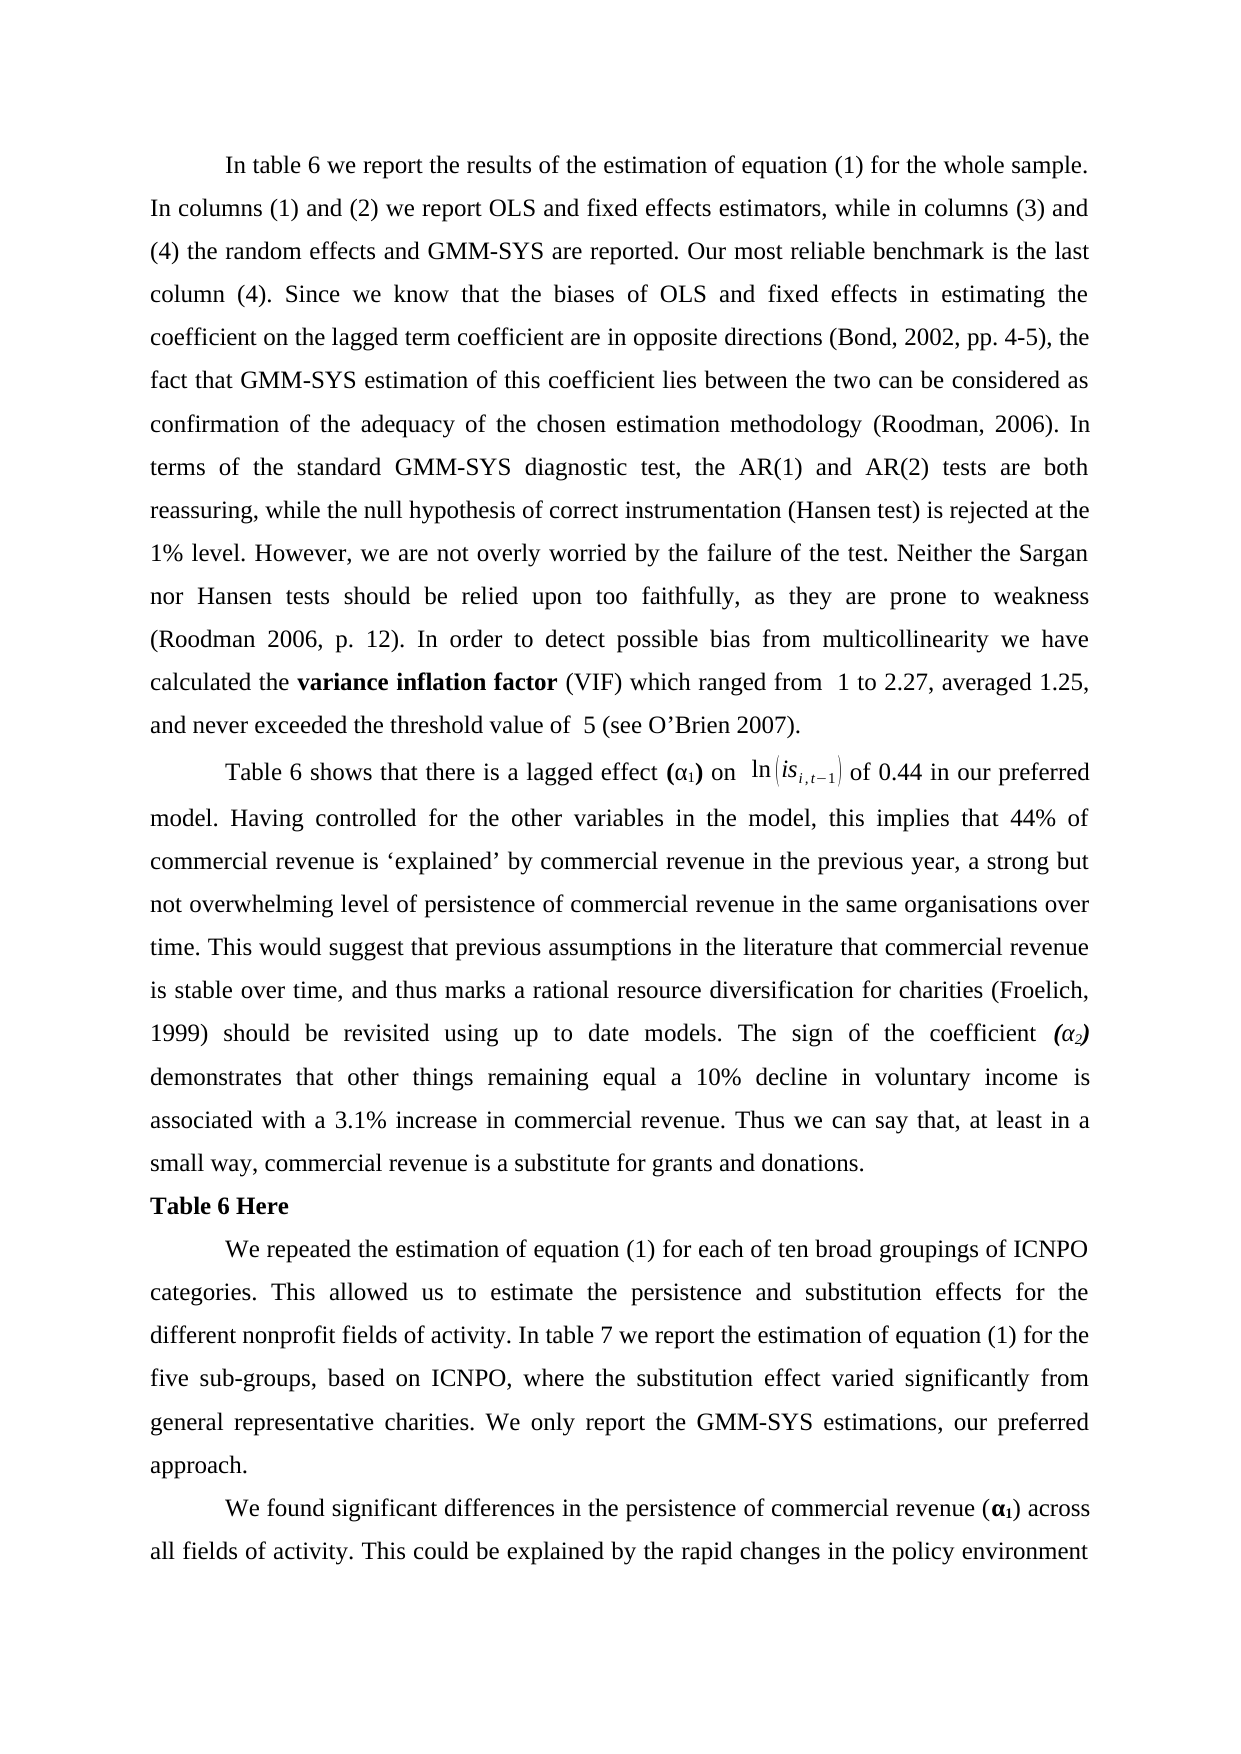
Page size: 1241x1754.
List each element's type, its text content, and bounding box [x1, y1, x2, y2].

text In table 6 we report the results of the estimation of equation (1) for the whole sample. In columns (1) and (2) we report OLS and fixed effects estimators, while in columns (3) and (4) the random effects and GMM-SYS are reported. Our most reliable benchmark is the last column (4). Since we know that the biases of OLS and fixed effects in estimating the coefficient on the lagged term coefficient are in opposite directions (Bond, 2002, pp. 4-5), the fact that GMM-SYS estimation of this coefficient lies between the two can be considered as confirmation of the adequacy of the chosen estimation methodology (Roodman, 2006). In terms of the standard GMM-SYS diagnostic test, the AR(1) and AR(2) tests are both reassuring, while the null hypothesis of correct instrumentation (Hansen test) is rejected at the 1% level. However, we are not overly worried by the failure of the test. Neither the Sargan nor Hansen tests should be relied upon too faithfully, as they are prone to weakness (Roodman 2006, p. 12). In order to detect possible bias from multicollinearity we have calculated the variance inflation factor (VIF) which ranged from 1 to 2.27, averaged 1.25, and never exceeded the threshold value of 5 (see O’Brien 2007). [150, 150, 1090, 739]
text Table 6 shows that there is a lagged effect (α1) on of 0.44 in our preferred model. Having controlled for the other variables in the model, this implies that 44% of commercial revenue is ‘explained’ by commercial revenue in the previous year, a strong but not overwhelming level of persistence of commercial revenue in the same organisations over time. This would suggest that previous assumptions in the literature that commercial revenue is stable over time, and thus marks a rational resource diversification for charities (Froelich, 1999) should be revisited using up to date models. The sign of the coefficient (α2) demonstrates that other things remaining equal a 10% decline in voluntary income is associated with a 3.1% increase in commercial revenue. Thus we can say that, at least in a small way, commercial revenue is a substitute for grants and donations. [150, 754, 1090, 1177]
text Table 6 Here [150, 1191, 1090, 1220]
text We repeated the estimation of equation (1) for each of ten broad groupings of ICNPO categories. This allowed us to estimate the persistence and substitution effects for the different nonprofit fields of activity. In table 7 we report the estimation of equation (1) for the five sub-groups, based on ICNPO, where the substitution effect varied significantly from general representative charities. We only report the GMM-SYS estimations, our preferred approach. [150, 1234, 1090, 1478]
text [150, 1493, 1090, 1565]
